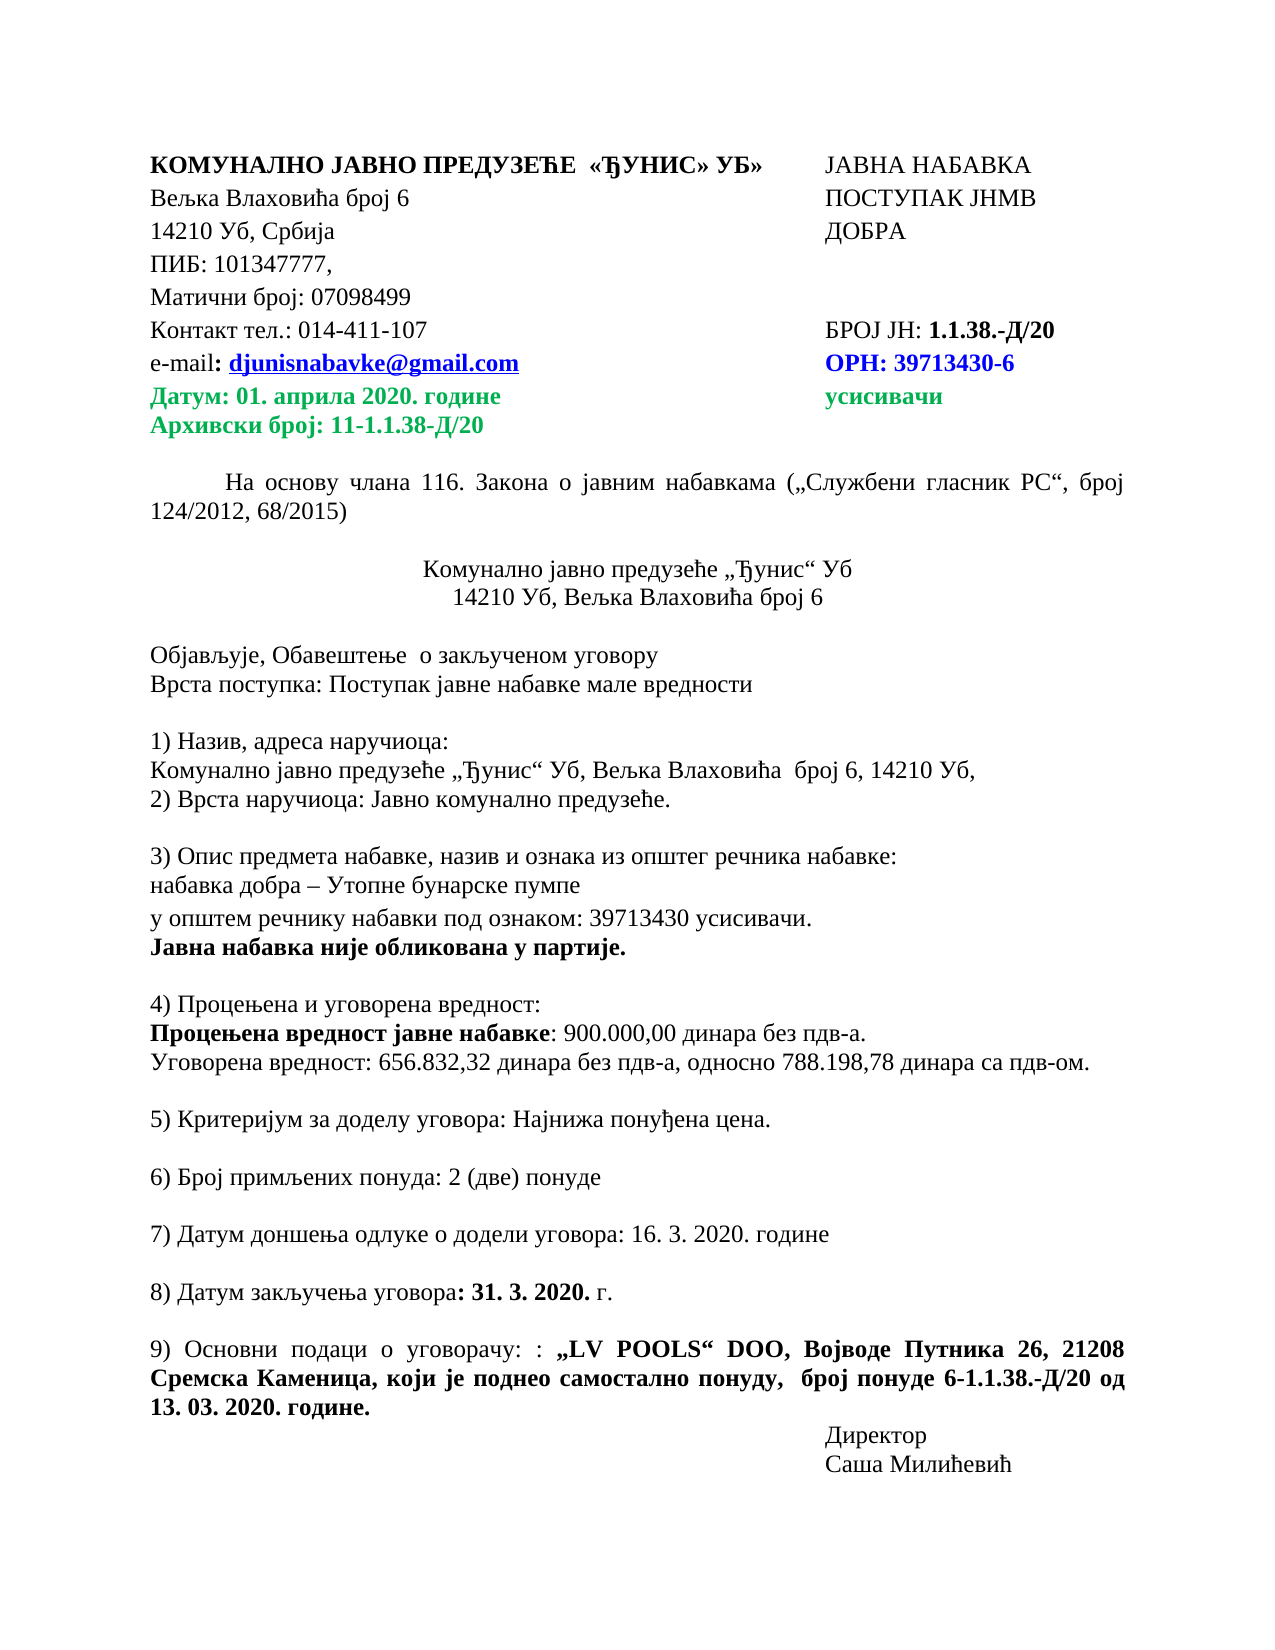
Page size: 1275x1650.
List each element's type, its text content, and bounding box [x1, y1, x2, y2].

text 4) Процењена и уговорена вредност: [150, 989, 1125, 1018]
text Саша Милићевић [150, 1449, 1125, 1478]
text 7) Датум доншења одлуке о додели уговора: 16. 3. 2020. године [150, 1219, 1125, 1248]
text Јавна набавка није обликована у партије. [150, 932, 1125, 960]
text КОМУНАЛНО ЈАВНО ПРЕДУЗЕЋЕ «ЂУНИС» УБ» ЈАВНА НАБАВКА [150, 150, 1125, 179]
text 6) Број примљених понуда: 2 (две) понуде [150, 1162, 1125, 1190]
text Директор [150, 1420, 1125, 1449]
text 2) Врста наручиоца: Јавно комунално предузеће. [150, 784, 1125, 812]
text ПИБ: 101347777, [150, 249, 1125, 278]
text набавка добра – Утопне бунарске пумпе [150, 870, 1125, 899]
text Процењена вредност јавне набавке: 900.000,00 динара без пдв-а. [150, 1018, 1125, 1047]
text 9) Основни подаци о уговорачу: : „LV POOLS“ DOO, Војводе Путника 26, 21208 Сремска Каменица, који је поднео самостално понуду, број понуде 6-1.1.38.-Д/20 од 13. 03. 2020. године. [150, 1334, 1125, 1420]
text На основу члана 116. Закона о јавним набавкама („Службени гласник РС“, број 124/2012, 68/2015) [150, 467, 1125, 525]
text у општем речнику набавки под ознаком: 39713430 усисивачи. [150, 903, 1125, 932]
text 8) Датум закључења уговора: 31. 3. 2020. г. [150, 1277, 1125, 1305]
text 5) Критеријум за доделу уговора: Најнижа понуђена цена. [150, 1104, 1125, 1133]
text 1) Назив, адреса наручиоца: [150, 726, 1125, 755]
text Комунално јавно предузеће „Ђунис“ Уб, Вељка Влаховића број 6, 14210 Уб, [150, 755, 1125, 784]
text Матични број: 07098499 [150, 282, 1125, 311]
text e-mail: djunisnabavke@gmail.com ОРН: 39713430-6 [150, 348, 1125, 377]
text Архивски број: 11-1.1.38-Д/20 [150, 410, 1125, 439]
text Врста поступка: Поступак јавне набавке мале вредности [150, 669, 1125, 697]
text Контакт тел.: 014-411-107 БРОЈ ЈН: 1.1.38.-Д/20 [150, 315, 1125, 344]
text Датум: 01. aприла 2020. године усисивачи [150, 381, 1125, 410]
text Вељка Влаховића број 6 ПОСТУПАК ЈНМВ [150, 183, 1125, 212]
text Уговорена вредност: 656.832,32 динара без пдв-а, односно 788.198,78 динара са пдв-ом. [150, 1047, 1125, 1075]
text Комунално јавно предузеће „Ђунис“ Уб [150, 554, 1125, 582]
text 14210 Уб, Вељка Влаховића број 6 [150, 582, 1125, 611]
text 3) Опис предмета набавке, назив и ознака из општег речника набавке: [150, 841, 1125, 870]
text 14210 Уб, Србија ДОБРА [150, 216, 1125, 245]
text Објављује, Обавештење о закљученом уговору [150, 640, 1125, 669]
